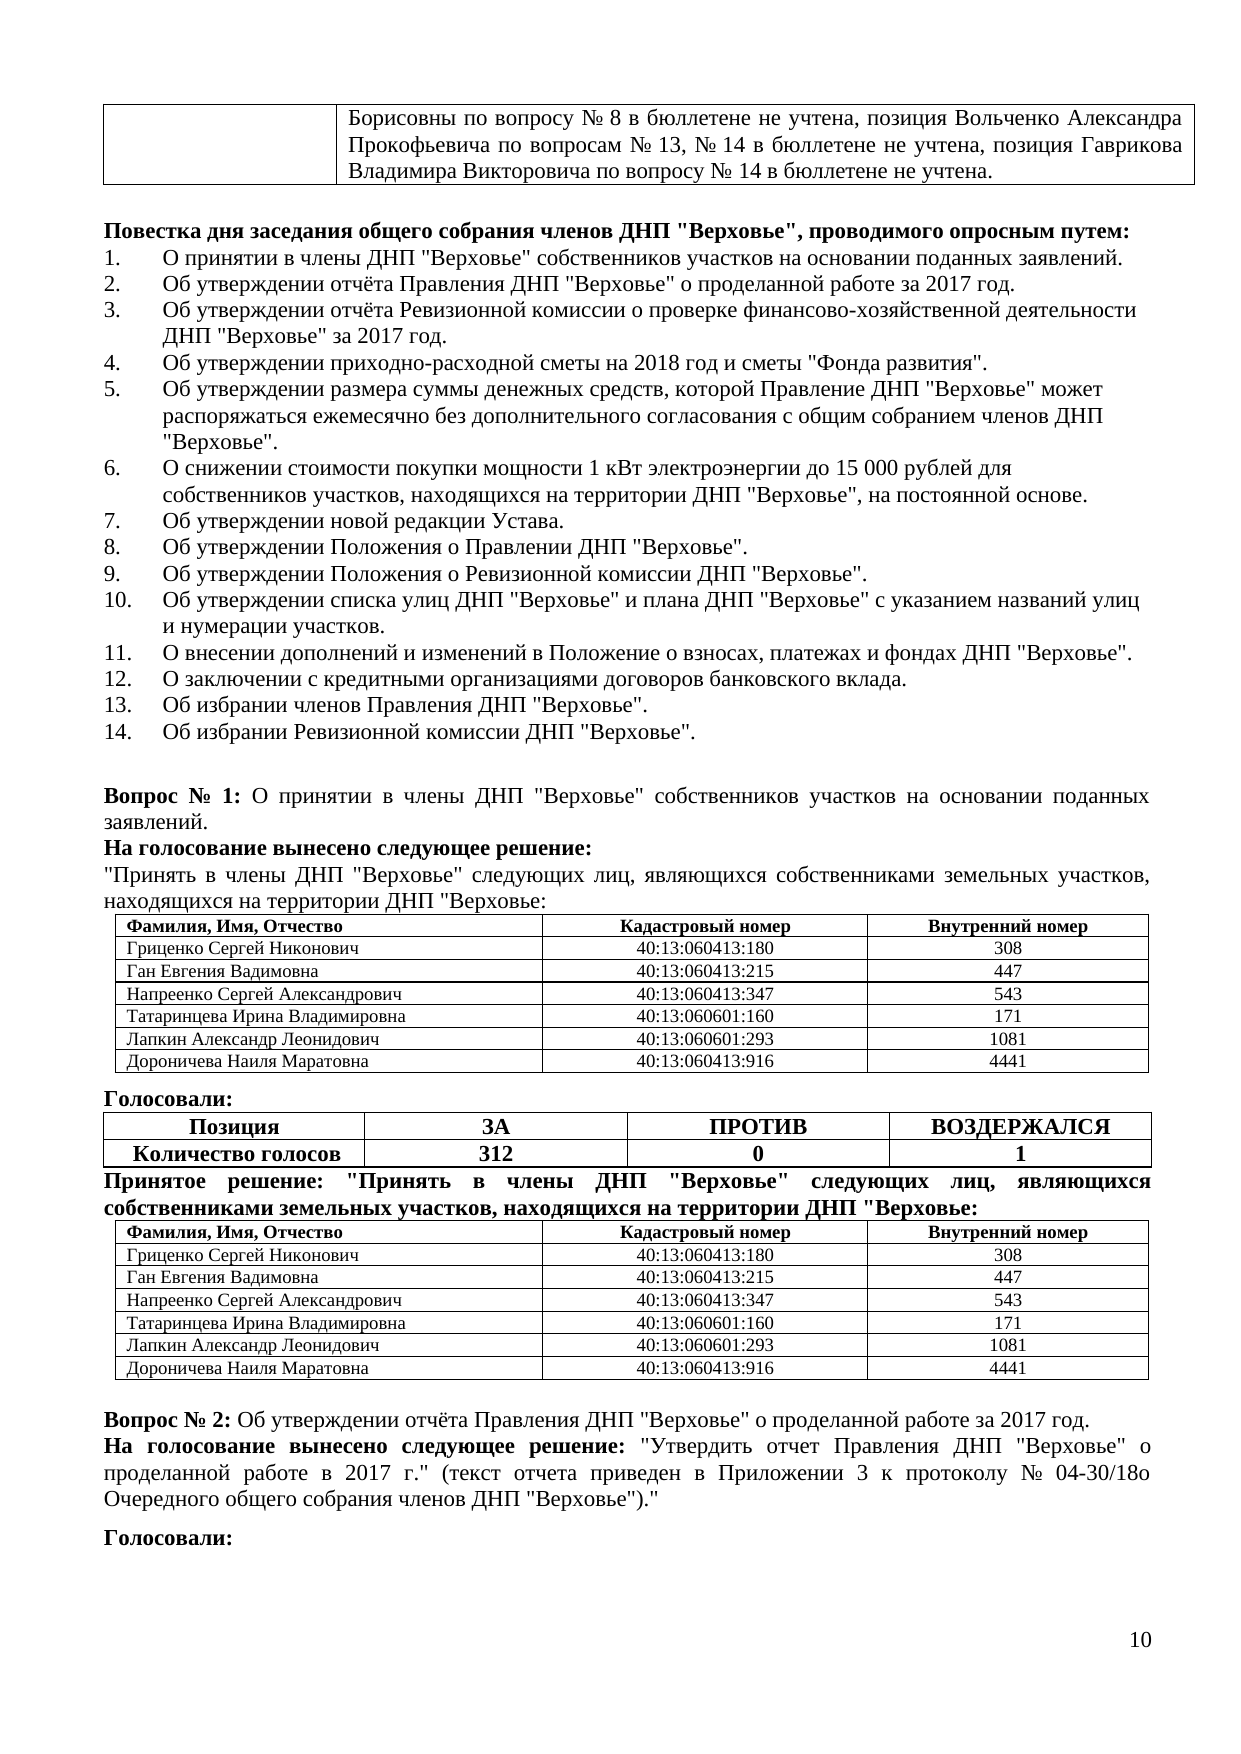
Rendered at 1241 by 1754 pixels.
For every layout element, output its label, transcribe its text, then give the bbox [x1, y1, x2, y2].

text Повестка дня заседания общего собрания членов ДНП "Верховье", проводимого опросным путем: [103, 217, 1152, 243]
list Об утверждении Положения о Правлении ДНП "Верховье". [103, 533, 1152, 560]
list Об избрании Ревизионной комиссии ДНП "Верховье". [103, 718, 1152, 744]
table_cell Лапкин Александр Леонидович [116, 1334, 542, 1356]
table_cell 40:13:060413:180 [543, 1244, 867, 1265]
table_header Внутренний номер [868, 1221, 1148, 1243]
table_header Фамилия, Имя, Отчество [116, 1221, 542, 1243]
table_cell Ган Евгения Вадимовна [116, 1266, 542, 1288]
text Голосовали: [103, 1085, 1152, 1112]
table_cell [337, 105, 1194, 183]
table_cell 308 [868, 1244, 1148, 1265]
list Об избрании членов Правления ДНП "Верховье". [103, 692, 1152, 718]
table_header Кадастровый номер [543, 915, 867, 936]
table_cell Гриценко Сергей Никонович [116, 1244, 542, 1265]
list Об утверждении отчёта Правления ДНП "Верховье" о проделанной работе за 2017 год. [103, 270, 1152, 296]
table_cell Напреенко Сергей Александрович [116, 1289, 542, 1311]
list О снижении стоимости покупки мощности 1 кВт электроэнергии до 15 000 рублей для собственников участков, находящихся на территории ДНП "Верховье", на постоянной основе. [103, 454, 1152, 507]
table_cell 312 [365, 1140, 627, 1166]
table_cell 40:13:060413:916 [543, 1357, 867, 1378]
table_header Фамилия, Имя, Отчество [116, 915, 542, 936]
list Об утверждении Положения о Ревизионной комиссии ДНП "Верховье". [103, 560, 1152, 586]
table_header Кадастровый номер [543, 1221, 867, 1243]
table_cell 4441 [868, 1050, 1148, 1072]
table_cell 40:13:060413:215 [543, 1266, 867, 1288]
text Вопрос № 1: О принятии в члены ДНП "Верховье" собственников участков на основании поданных заявлений. [103, 782, 1152, 834]
list О принятии в члены ДНП "Верховье" собственников участков на основании поданных заявлений. [103, 243, 1152, 270]
table_cell 40:13:060413:215 [543, 960, 867, 981]
table_header ВОЗДЕРЖАЛСЯ [890, 1113, 1151, 1139]
table_cell 1 [890, 1140, 1151, 1166]
text Голосовали: [103, 1524, 1152, 1550]
table_cell 171 [868, 1005, 1148, 1027]
table_cell 543 [868, 983, 1148, 1004]
text Вопрос № 2: Об утверждении отчёта Правления ДНП "Верховье" о проделанной работе за 2017 год. [103, 1406, 1152, 1432]
table_cell 4441 [868, 1357, 1148, 1378]
list Об утверждении списка улиц ДНП "Верховье" и плана ДНП "Верховье" с указанием названий улиц и нумерации участков. [103, 586, 1152, 639]
list О заключении с кредитными организациями договоров банковского вклада. [103, 665, 1152, 692]
table_cell 447 [868, 1266, 1148, 1288]
table_cell Напреенко Сергей Александрович [116, 983, 542, 1004]
table_cell Ган Евгения Вадимовна [116, 960, 542, 981]
table_cell 40:13:060601:160 [543, 1005, 867, 1027]
table_header ЗА [365, 1113, 627, 1139]
text На голосование вынесено следующее решение: [103, 834, 1152, 861]
table_cell 40:13:060413:347 [543, 983, 867, 1004]
table_header Позиция [104, 1113, 364, 1139]
text "Принять в члены ДНП "Верховье" следующих лиц, являющихся собственниками земельных участков, находящихся на территории ДНП "Верховье: [103, 861, 1152, 913]
text Принятое решение: "Принять в члены ДНП "Верховье" следующих лиц, являющихся собственниками земельных участков, находящихся на территории ДНП "Верховье: [103, 1168, 1152, 1220]
table_cell 171 [868, 1312, 1148, 1333]
table_cell Дороничева Наиля Маратовна [116, 1357, 542, 1378]
list Об утверждении отчёта Ревизионной комиссии о проверке финансово-хозяйственной деятельности ДНП "Верховье" за 2017 год. [103, 296, 1152, 349]
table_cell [104, 105, 336, 183]
table_cell 40:13:060413:180 [543, 937, 867, 959]
list Об утверждении размера суммы денежных средств, которой Правление ДНП "Верховье" может распоряжаться ежемесячно без дополнительного согласования с общим собранием членов ДНП "Верховье". [103, 375, 1152, 454]
table_cell 543 [868, 1289, 1148, 1311]
table_cell 40:13:060601:293 [543, 1334, 867, 1356]
table_cell 308 [868, 937, 1148, 959]
table_cell 0 [628, 1140, 889, 1166]
list Об утверждении приходно-расходной сметы на 2018 год и сметы "Фонда развития". [103, 349, 1152, 375]
table_cell Татаринцева Ирина Владимировна [116, 1005, 542, 1027]
table_cell 40:13:060601:160 [543, 1312, 867, 1333]
table_cell 1081 [868, 1334, 1148, 1356]
table_cell Количество голосов [104, 1140, 364, 1166]
table_cell 40:13:060413:347 [543, 1289, 867, 1311]
table_cell 40:13:060601:293 [543, 1028, 867, 1049]
list Об утверждении новой редакции Устава. [103, 507, 1152, 533]
table_cell 40:13:060413:916 [543, 1050, 867, 1072]
list О внесении дополнений и изменений в Положение о взносах, платежах и фондах ДНП "Верховье". [103, 639, 1152, 665]
table_cell Гриценко Сергей Никонович [116, 937, 542, 959]
table_header Внутренний номер [868, 915, 1148, 936]
table_cell 447 [868, 960, 1148, 981]
table_header ПРОТИВ [628, 1113, 889, 1139]
text На голосование вынесено следующее решение: "Утвердить отчет Правления ДНП "Верховье" о проделанной работе в 2017 г." (текст отчета приведен в Приложении 3 к протоколу № 04-30/18о Очередного общего собрания членов ДНП "Верховье")." [103, 1432, 1152, 1511]
table_cell Татаринцева Ирина Владимировна [116, 1312, 542, 1333]
table_cell Лапкин Александр Леонидович [116, 1028, 542, 1049]
table_cell Дороничева Наиля Маратовна [116, 1050, 542, 1072]
table_cell 1081 [868, 1028, 1148, 1049]
